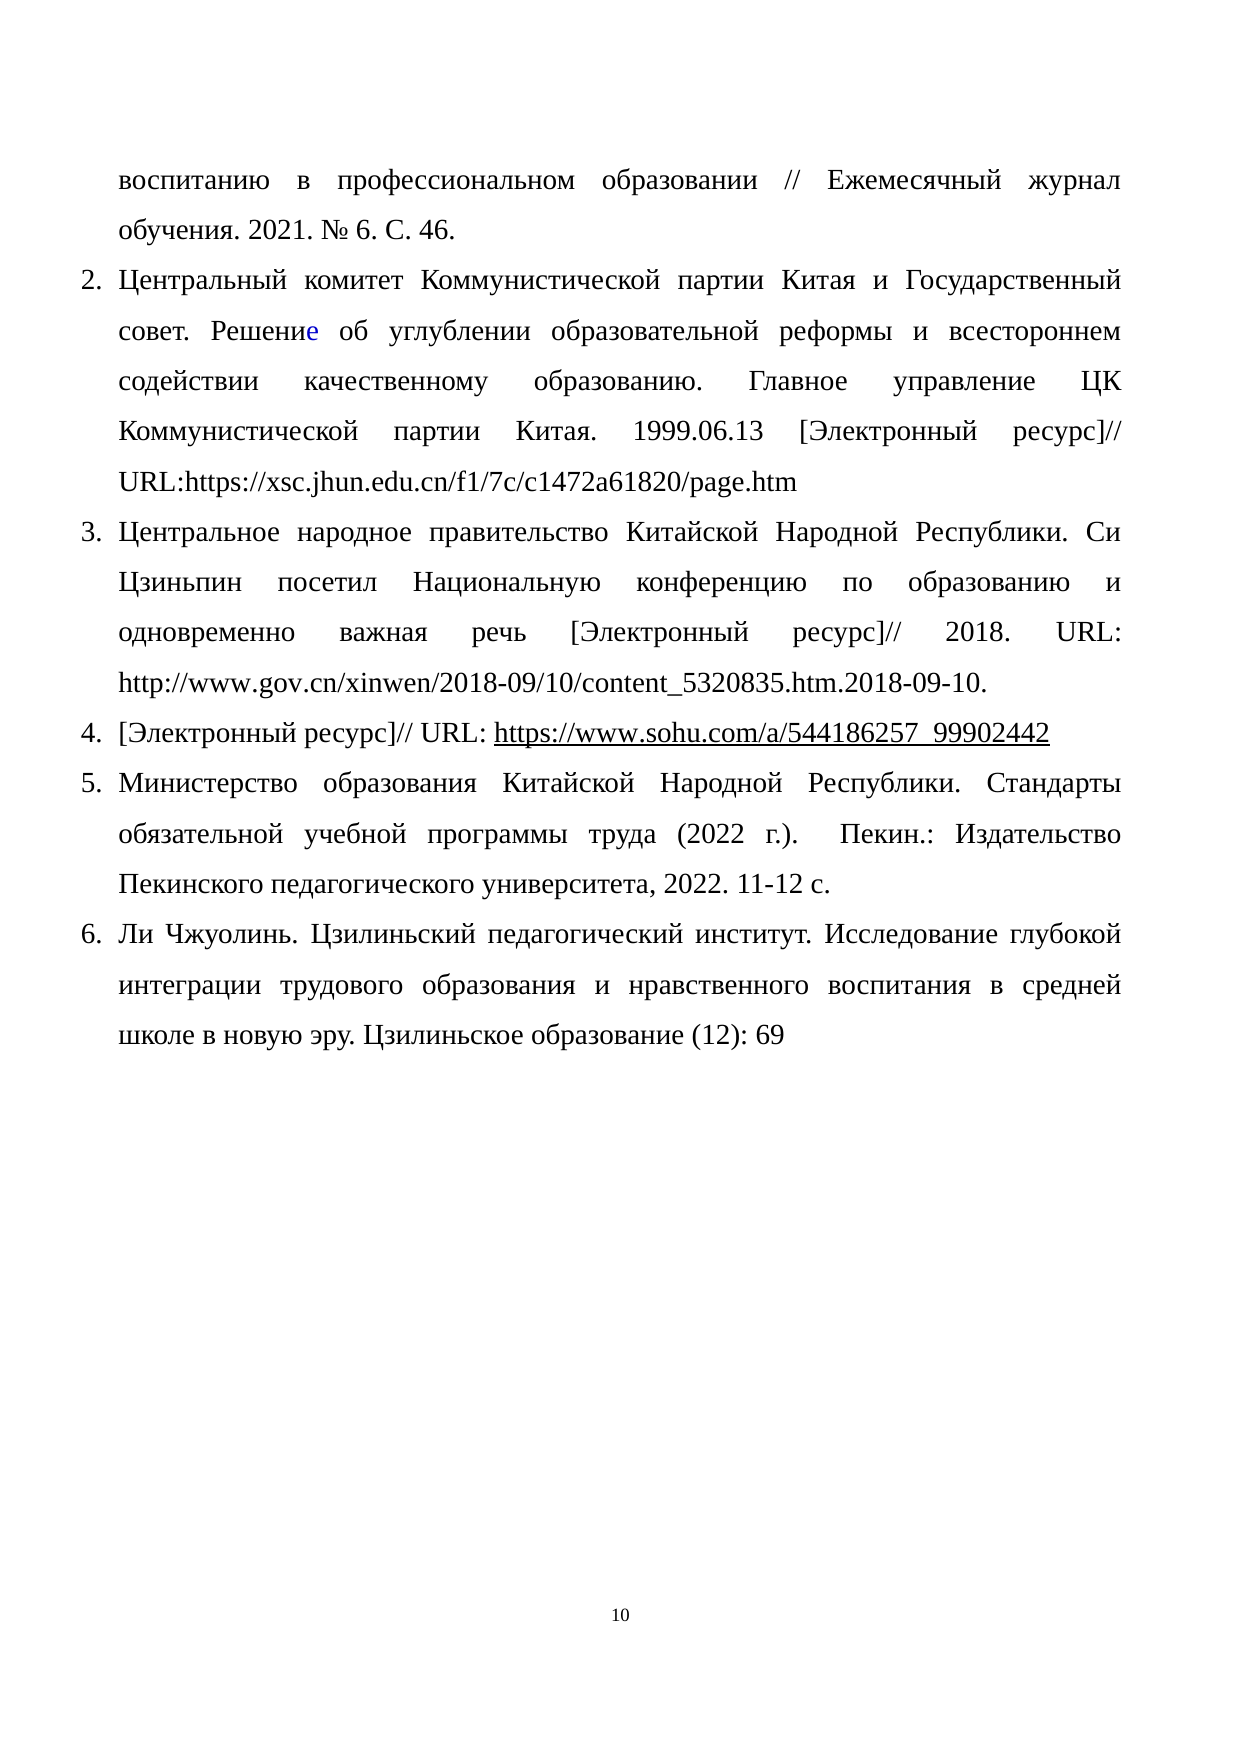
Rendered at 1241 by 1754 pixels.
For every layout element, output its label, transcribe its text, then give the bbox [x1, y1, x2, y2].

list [81, 162, 1122, 246]
list Центральное народное правительство Китайской Народной Республики. Си Цзиньпин посетил Национальную конференцию по образованию и одновременно важная речь [Электронный ресурс]// 2018. URL: http://www.gov.cn/xinwen/2018-09/10/content_5320835.htm.2018-09-10. [81, 514, 1122, 698]
list Министерство образования Китайской Народной Республики. Стандарты обязательной учебной программы труда (2022 г.). Пекин.: Издательство Пекинского педагогического университета, 2022. 11-12 с. [81, 766, 1122, 900]
list Ли Чжуолинь. Цзилиньский педагогический институт. Исследование глубокой интеграции трудового образования и нравственного воспитания в средней школе в новую эру. Цзилиньское образование (12): 69 [81, 916, 1122, 1051]
list [Электронный ресурс]// URL: https://www.sohu.com/a/544186257_99902442 [81, 715, 1122, 749]
list Центральный комитет Коммунистической партии Китая и Государственный совет. Решение об углублении образовательной реформы и всестороннем содействии качественному образованию. Главное управление ЦК Коммунистической партии Китая. 1999.06.13 [Электронный ресурс]// URL:https://xsc.jhun.edu.cn/f1/7c/c1472a61820/page.htm [81, 262, 1122, 497]
